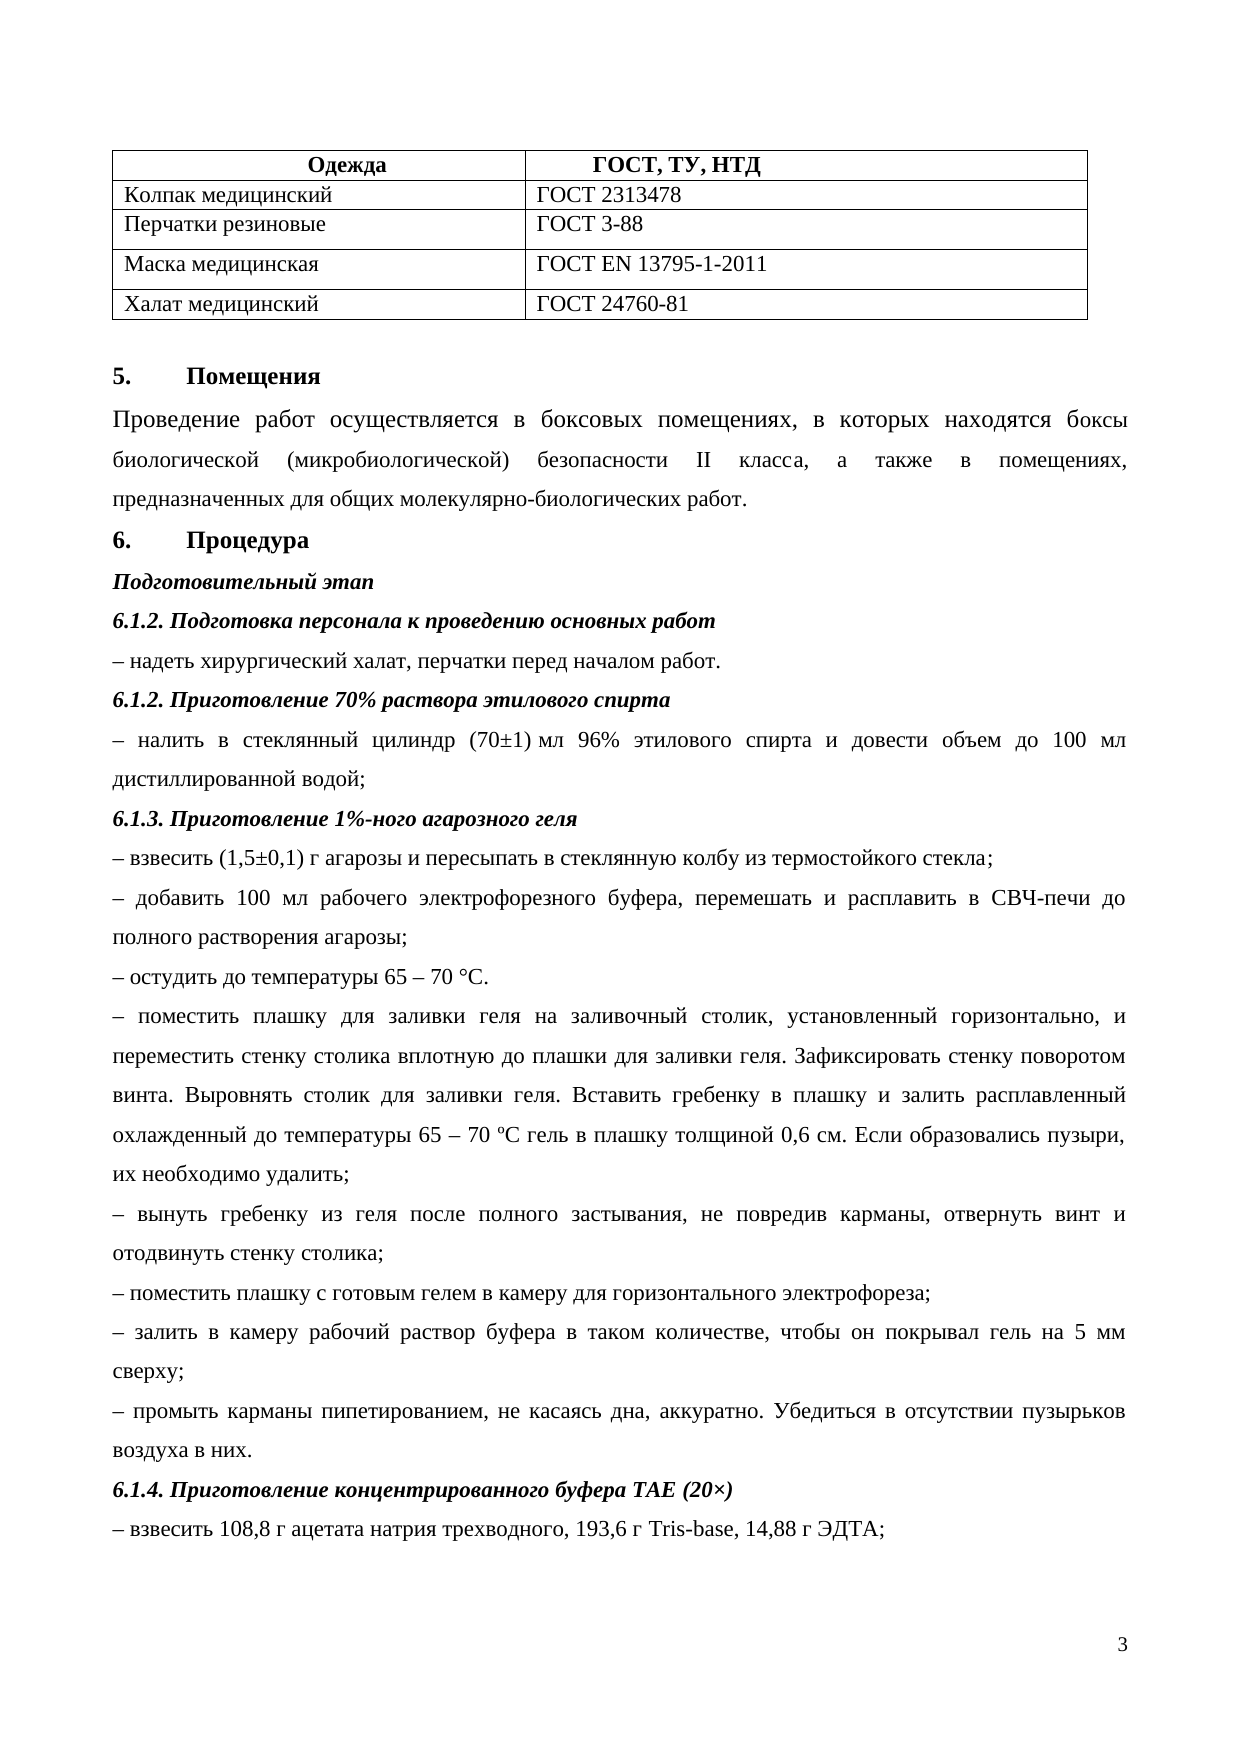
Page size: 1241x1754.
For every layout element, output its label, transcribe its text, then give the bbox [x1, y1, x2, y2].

text 6.1.4. Приготовление концентрированного буфера ТАЕ (20×) [112, 1476, 1128, 1502]
text – поместить плашку для заливки геля на заливочный столик, установленный горизонтально, и переместить стенку столика вплотную до плашки для заливки геля. Зафиксировать стенку поворотом винта. Выровнять столик для заливки геля. Вставить гребенку в плашку и залить расплавленный охлажденный до температуры 65 – 70 ºС гель в плашку толщиной 0,6 см. Если образовались пузыри, их необходимо удалить; [112, 1002, 1128, 1186]
table_header ГОСТ, ТУ, НТД [526, 151, 1087, 179]
text 6.1.2. Приготовление 70% раствора этилового спирта [112, 686, 1128, 713]
table_cell Халат медицинский [113, 290, 525, 318]
text – добавить 100 мл рабочего электрофорезного буфера, перемешать и расплавить в СВЧ-печи до полного растворения агарозы; [112, 884, 1128, 949]
table_cell ГОСТ 2313478 [526, 181, 1087, 209]
text – залить в камеру рабочий раствор буфера в таком количестве, чтобы он покрывал гель на 5 мм сверху; [112, 1318, 1128, 1384]
text 6.1.3. Приготовление 1%-ного агарозного геля [112, 805, 1128, 831]
table_cell ГОСТ 24760-81 [526, 290, 1087, 318]
table_cell Колпак медицинский [113, 181, 525, 209]
text – взвесить (1,5±0,1) г агарозы и пересыпать в стеклянную колбу из термостойкого стекла; [112, 844, 1128, 871]
table_cell ГОСТ 3-88 [526, 210, 1087, 249]
table_cell Маска медицинская [113, 250, 525, 289]
table_cell Перчатки резиновые [113, 210, 525, 249]
text – налить в стеклянный цилиндр (70±1) мл 96% этилового спирта и довести объем до 100 мл дистиллированной водой; [112, 726, 1128, 792]
text – поместить плашку с готовым гелем в камеру для горизонтального электрофореза; [112, 1278, 1128, 1305]
text – взвесить 108,8 г ацетата натрия трехводного, 193,6 г Tris-base, 14,88 г ЭДТА; [112, 1515, 1128, 1542]
table_header Одежда [113, 151, 525, 179]
table_cell ГОСТ EN 13795-1-2011 [526, 250, 1087, 289]
text Проведение работ осуществляется в боксовых помещениях, в которых находятся боксы биологической (микробиологической) безопасности II класса, а также в помещениях, предназначенных для общих молекулярно-биологических работ. [112, 404, 1128, 512]
text 6.1.2. Подготовка персонала к проведению основных работ [112, 607, 1128, 634]
list Помещения [112, 361, 1128, 389]
list Процедура [112, 525, 1128, 553]
text Подготовительный этап [112, 568, 1128, 594]
text – промыть карманы пипетированием, не касаясь дна, аккуратно. Убедиться в отсутствии пузырьков воздуха в них. [112, 1397, 1128, 1463]
text – надеть хирургический халат, перчатки перед началом работ. [112, 647, 1128, 673]
text – вынуть гребенку из геля после полного застывания, не повредив карманы, отвернуть винт и отодвинуть стенку столика; [112, 1199, 1128, 1265]
text – остудить до температуры 65 – 70 °С. [112, 963, 1128, 989]
